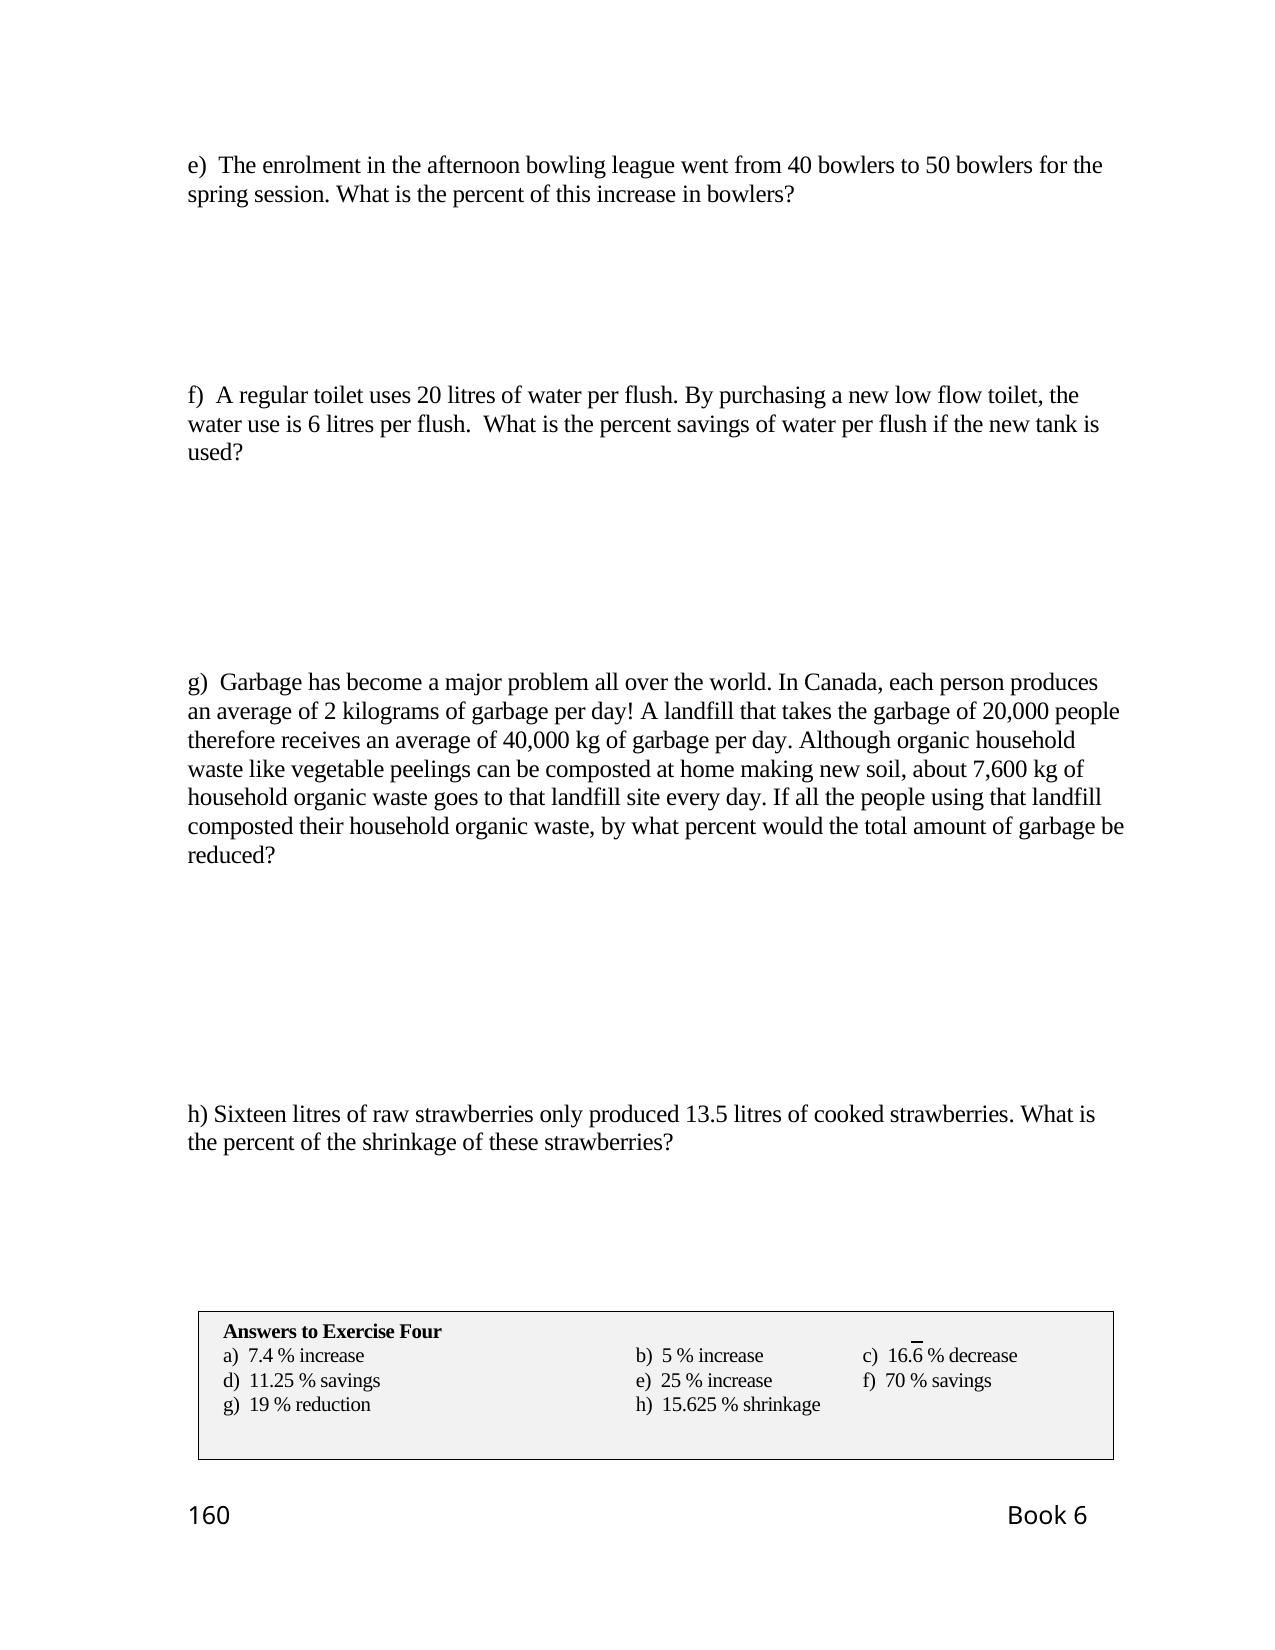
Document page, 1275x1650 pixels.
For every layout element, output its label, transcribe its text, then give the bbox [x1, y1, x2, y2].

text g) 19 % reduction h) 15.625 % shrinkage [223, 1392, 1125, 1416]
text d) 11.25 % savings e) 25 % increase f) 70 % savings [223, 1367, 1125, 1392]
text f) A regular toilet uses 20 litres of water per flush. By purchasing a new low flow toilet, the water use is 6 litres per flush. What is the percent savings of water per flush if the new tank is used? [187, 380, 1125, 466]
text e) The enrolment in the afternoon bowling league went from 40 bowlers to 50 bowlers for the spring session. What is the percent of this increase in bowlers? [187, 150, 1125, 207]
text Answers to Exercise Four [223, 1319, 1125, 1343]
text g) Garbage has become a major problem all over the world. In Canada, each person produces an average of 2 kilograms of garbage per day! A landfill that takes the garbage of 20,000 people therefore receives an average of 40,000 kg of garbage per day. Although organic household waste like vegetable peelings can be composted at home making new soil, about 7,600 kg of household organic waste goes to that landfill site every day. If all the people using that landfill composted their household organic waste, by what percent would the total amount of garbage be reduced? [187, 667, 1125, 869]
text h) Sixteen litres of raw strawberries only produced 13.5 litres of cooked strawberries. What is the percent of the shrinkage of these strawberries? [187, 1099, 1125, 1156]
text a) 7.4 % increase b) 5 % increase c) 16.6 % decrease [223, 1343, 1125, 1367]
